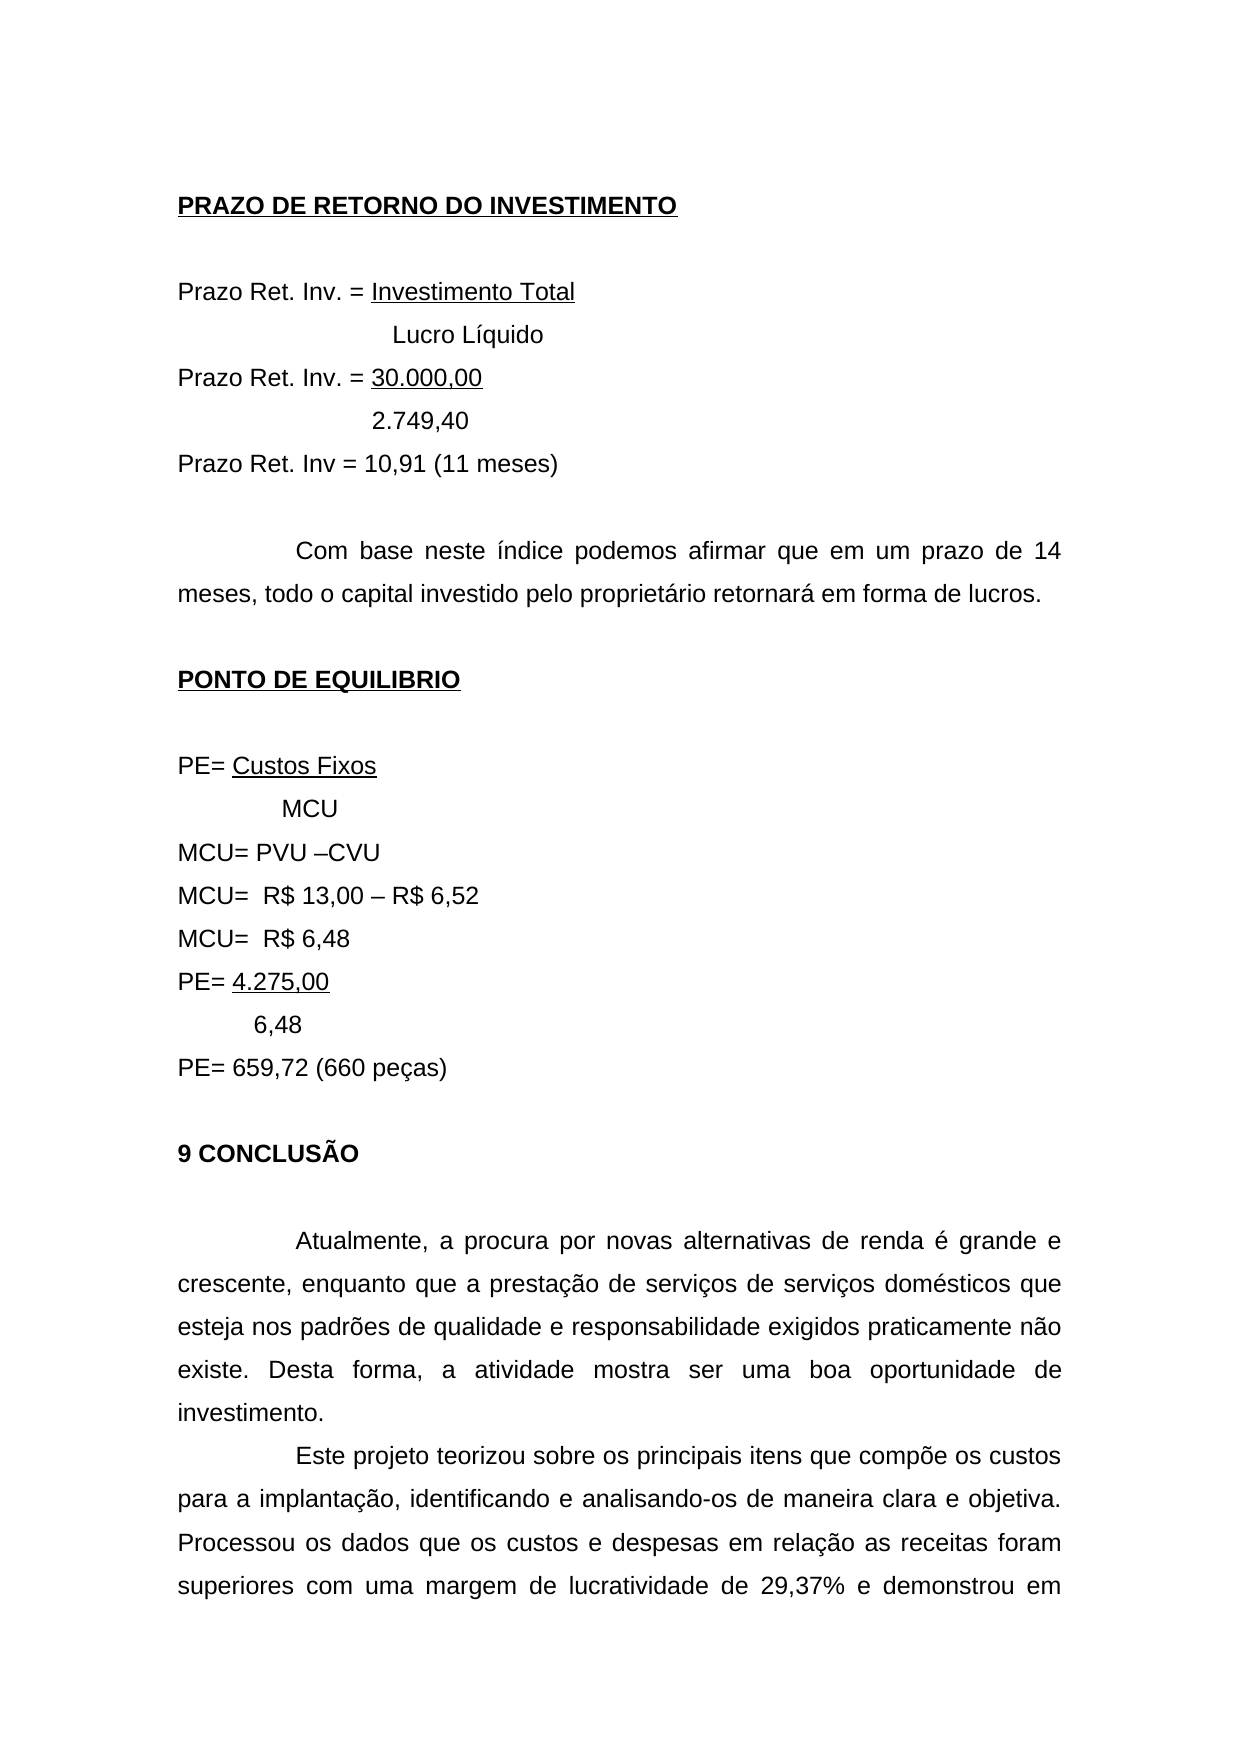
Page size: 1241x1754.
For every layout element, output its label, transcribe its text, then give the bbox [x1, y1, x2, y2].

list PONTO DE EQUILIBRIO [177, 665, 1063, 694]
list PE= 659,72 (660 peças) [177, 1053, 1063, 1082]
list Com base neste índice podemos afirmar que em um prazo de 14 meses, todo o capital investido pelo proprietário retornará em forma de lucros. [177, 536, 1063, 608]
subtitle 9 CONCLUSÃO [177, 1139, 1063, 1168]
list PE= 4.275,00 [177, 967, 1063, 996]
list Prazo Ret. Inv. = Investimento Total [177, 277, 1063, 306]
list MCU= PVU –CVU [177, 838, 1063, 866]
list PE= Custos Fixos [177, 751, 1063, 780]
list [177, 1441, 1063, 1599]
list PRAZO DE RETORNO DO INVESTIMENTO [177, 191, 1063, 219]
list Lucro Líquido [177, 320, 1063, 349]
list 2.749,40 [177, 406, 1063, 435]
list MCU= R$ 6,48 [177, 924, 1063, 953]
list 6,48 [177, 1010, 1063, 1039]
list Prazo Ret. Inv = 10,91 (11 meses) [177, 449, 1063, 478]
list MCU= R$ 13,00 – R$ 6,52 [177, 881, 1063, 909]
list Atualmente, a procura por novas alternativas de renda é grande e crescente, enquanto que a prestação de serviços de serviços domésticos que esteja nos padrões de qualidade e responsabilidade exigidos praticamente não existe. Desta forma, a atividade mostra ser uma boa oportunidade de investimento. [177, 1226, 1063, 1427]
list Prazo Ret. Inv. = 30.000,00 [177, 363, 1063, 392]
list MCU [177, 794, 1063, 823]
